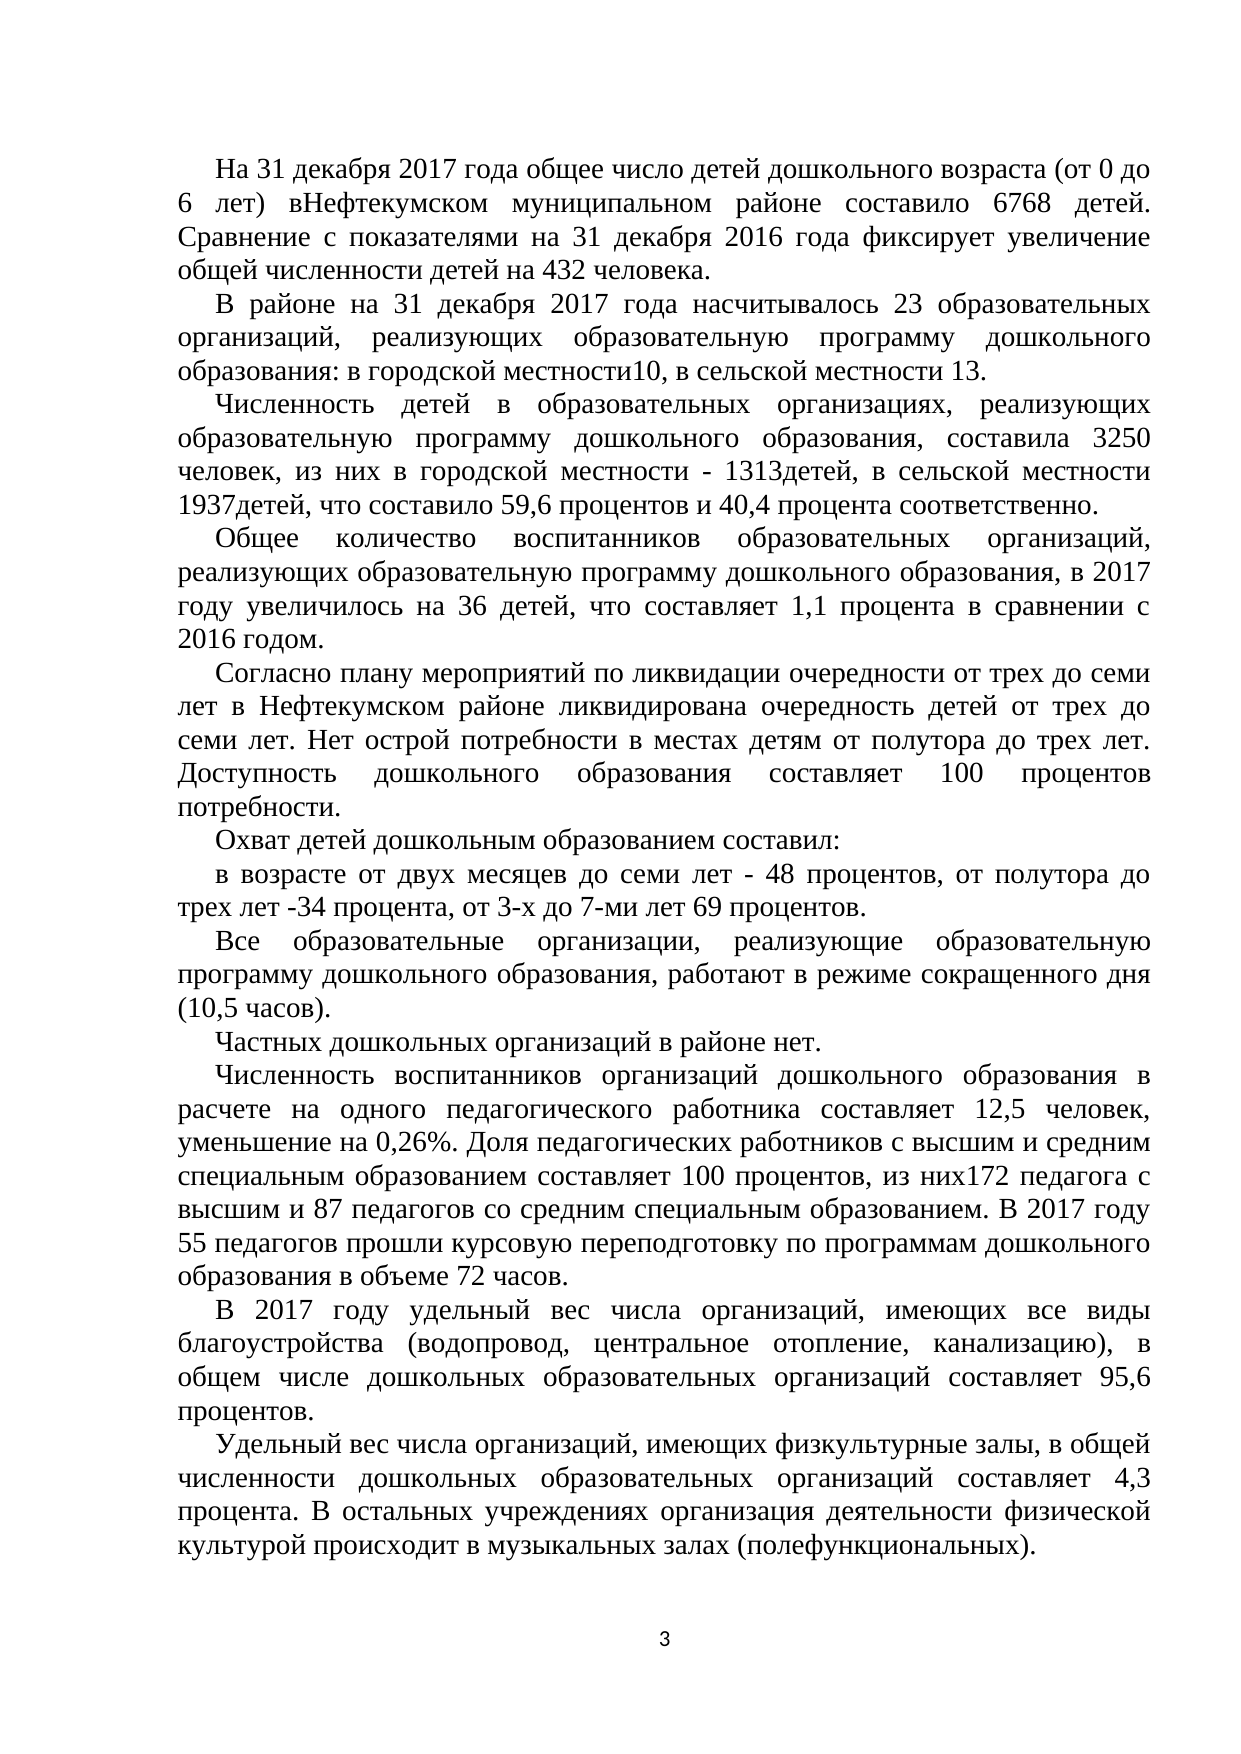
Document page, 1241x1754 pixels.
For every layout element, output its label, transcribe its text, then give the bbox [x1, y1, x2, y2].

text в возрасте от двух месяцев до семи лет - 48 процентов, от полутора до трех лет -34 процента, от 3-х до 7-ми лет 69 процентов. [177, 856, 1152, 923]
text Согласно плану мероприятий по ликвидации очередности от трех до семи лет в Нефтекумском районе ликвидирована очередность детей от трех до семи лет. Нет острой потребности в местах детям от полутора до трех лет. Доступность дошкольного образования составляет 100 процентов потребности. [177, 655, 1152, 822]
text Удельный вес числа организаций, имеющих физкультурные залы, в общей численности дошкольных образовательных организаций составляет 4,3 процента. В остальных учреждениях организация деятельности физической культурой происходит в музыкальных залах (полефункциональных). [177, 1426, 1152, 1560]
text В 2017 году удельный вес числа организаций, имеющих все виды благоустройства (водопровод, центральное отопление, канализацию), в общем числе дошкольных образовательных организаций составляет 95,6 процентов. [177, 1292, 1152, 1426]
text Частных дошкольных организаций в районе нет. [177, 1024, 1152, 1057]
text Численность детей в образовательных организациях, реализующих образовательную программу дошкольного образования, составила 3250 человек, из них в городской местности - 1313детей, в сельской местности 1937детей, что составило 59,6 процентов и 40,4 процента соответственно. [177, 386, 1152, 521]
text Охват детей дошкольным образованием составил: [177, 822, 1152, 856]
text В районе на 31 декабря 2017 года насчитывалось 23 образовательных организаций, реализующих образовательную программу дошкольного образования: в городской местности10, в сельской местности 13. [177, 286, 1152, 386]
text Все образовательные организации, реализующие образовательную программу дошкольного образования, работают в режиме сокращенного дня (10,5 часов). [177, 923, 1152, 1024]
text Численность воспитанников организаций дошкольного образования в расчете на одного педагогического работника составляет 12,5 человек, уменьшение на 0,26%. Доля педагогических работников с высшим и средним специальным образованием составляет 100 процентов, из них172 педагога с высшим и 87 педагогов со средним специальным образованием. В 2017 году 55 педагогов прошли курсовую переподготовку по программам дошкольного образования в объеме 72 часов. [177, 1057, 1152, 1292]
text На 31 декабря 2017 года общее число детей дошкольного возраста (от 0 до 6 лет) вНефтекумском муниципальном районе составило 6768 детей. Сравнение с показателями на 31 декабря 2016 года фиксирует увеличение общей численности детей на 432 человека. [177, 152, 1152, 286]
text Общее количество воспитанников образовательных организаций, реализующих образовательную программу дошкольного образования, в 2017 году увеличилось на 36 детей, что составляет 1,1 процента в сравнении с 2016 годом. [177, 521, 1152, 655]
